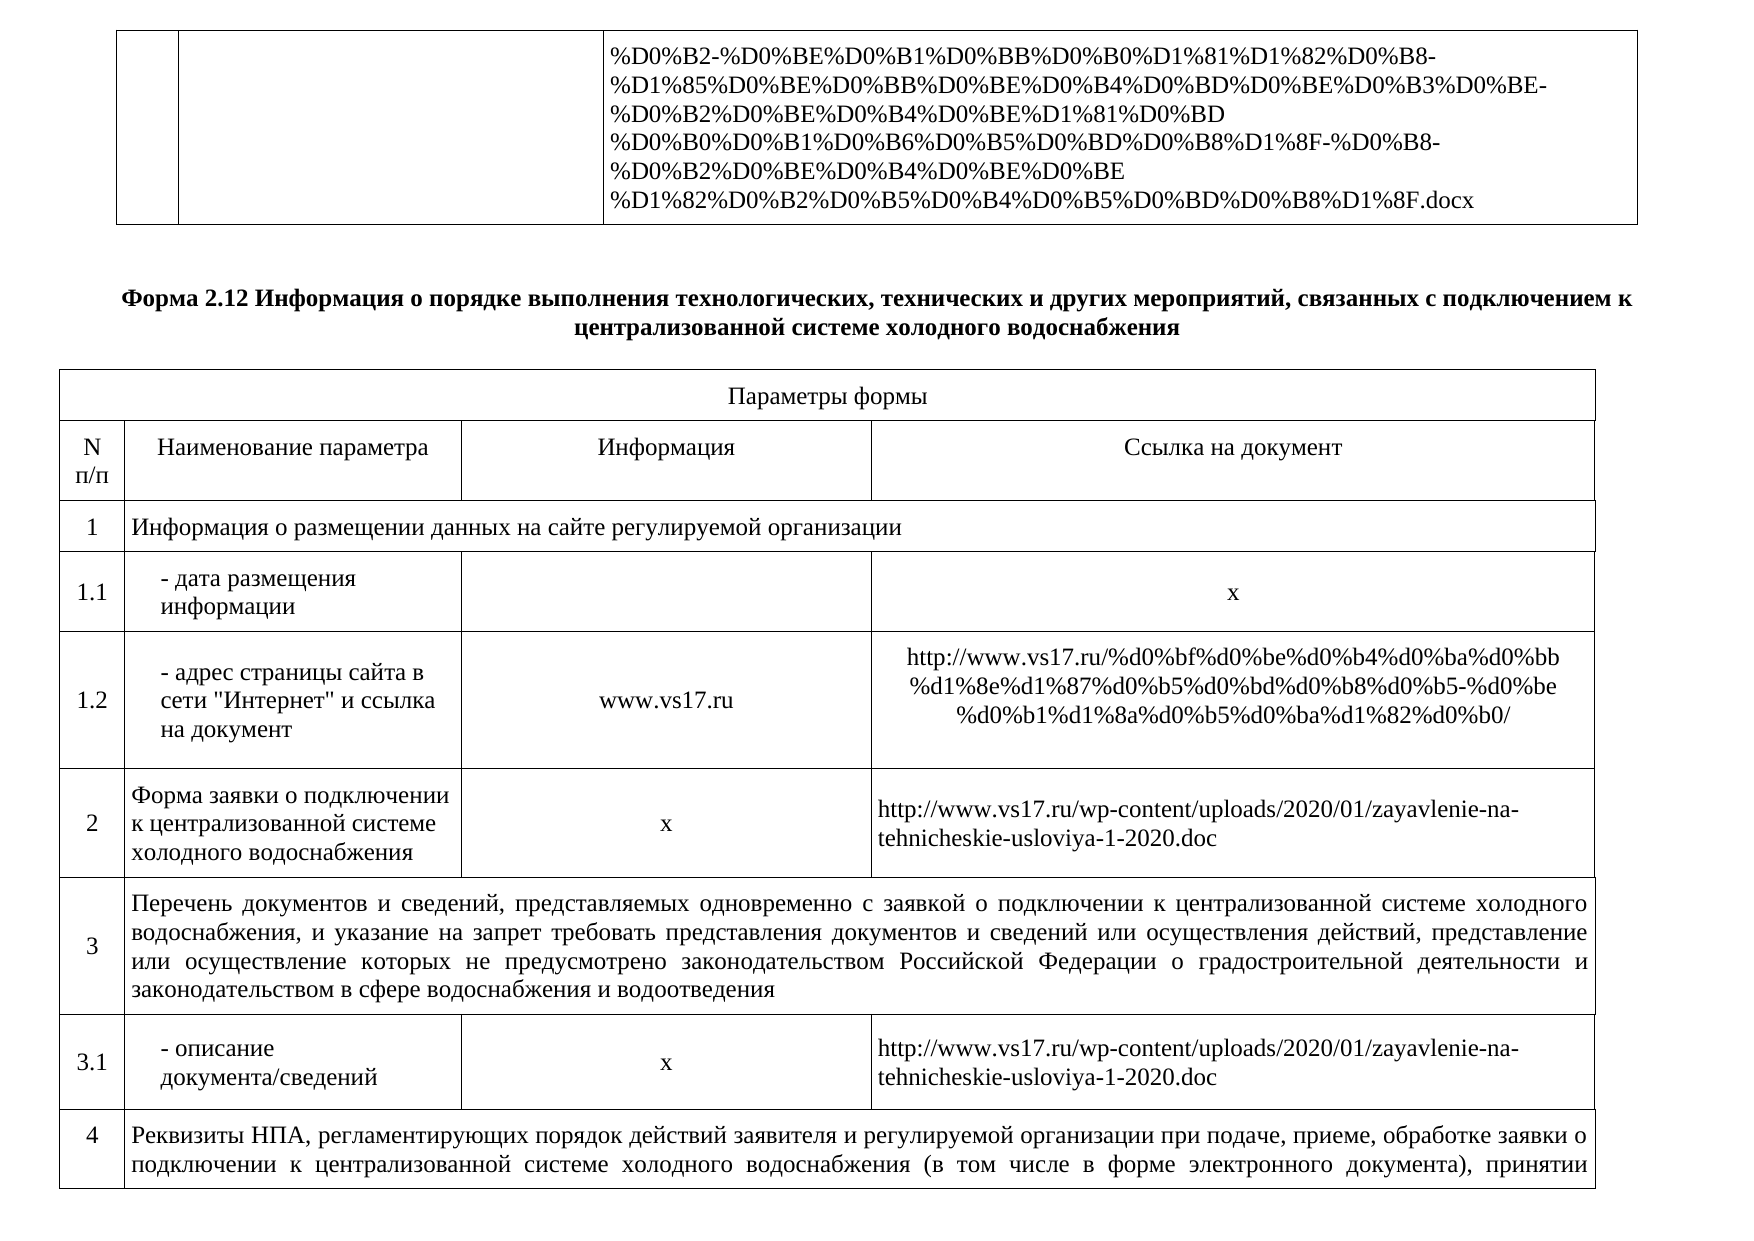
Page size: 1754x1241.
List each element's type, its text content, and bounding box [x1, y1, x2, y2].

table_cell 1 [60, 501, 124, 551]
table_cell x [462, 1015, 871, 1108]
table_cell [462, 552, 871, 631]
table_cell 4 [60, 1110, 124, 1188]
table_cell 3 [60, 878, 124, 1014]
table_cell http://www.vs17.ru/%d0%bf%d0%be%d0%b4%d0%ba%d0%bb%d1%8e%d1%87%d0%b5%d0%bd%d0%b8%d0%b5-%d0%be%d0%b1%d1%8a%d0%b5%d0%ba%d1%82%d0%b0/ [872, 632, 1594, 768]
table_cell Наименование параметра [125, 421, 461, 500]
table_cell N п/п [60, 421, 124, 500]
table_cell 1.1 [60, 552, 124, 631]
table_cell - описание документа/сведений [125, 1015, 461, 1108]
table_cell x [462, 769, 871, 877]
table_cell 1.2 [60, 632, 124, 768]
table_cell Информация о размещении данных на сайте регулируемой организации [125, 501, 1595, 551]
table_cell Ссылка на документ [872, 421, 1594, 500]
table_cell www.vs17.ru [462, 632, 871, 768]
table_header Параметры формы [60, 370, 1595, 420]
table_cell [125, 1110, 1595, 1188]
table_cell Информация [462, 421, 871, 500]
table_cell http://www.vs17.ru/wp-content/uploads/2020/01/zayavlenie-na-tehnicheskie-usloviya-1-2020.doc [872, 769, 1594, 877]
text Форма 2.12 Информация о порядке выполнения технологических, технических и других мероприятий, связанных с подключением к централизованной системе холодного водоснабжения [59, 283, 1695, 340]
table_cell http://www.vs17.ru/wp-content/uploads/2020/01/zayavlenie-na-tehnicheskie-usloviya-1-2020.doc [872, 1015, 1594, 1108]
table_cell 2 [60, 769, 124, 877]
table_cell x [872, 552, 1594, 631]
table_cell Форма заявки о подключении к централизованной системе холодного водоснабжения [125, 769, 461, 877]
table_cell - адрес страницы сайта в сети "Интернет" и ссылка на документ [125, 632, 461, 768]
table_cell - дата размещения информации [125, 552, 461, 631]
table_cell 3.1 [60, 1015, 124, 1108]
table_cell Перечень документов и сведений, представляемых одновременно с заявкой о подключении к централизованной системе холодного водоснабжения, и указание на запрет требовать представления документов и сведений или осуществления действий, представление или осуществление которых не предусмотрено законодательством Российской Федерации о градостроительной деятельности и законодательством в сфере водоснабжения и водоотведения [125, 878, 1595, 1014]
